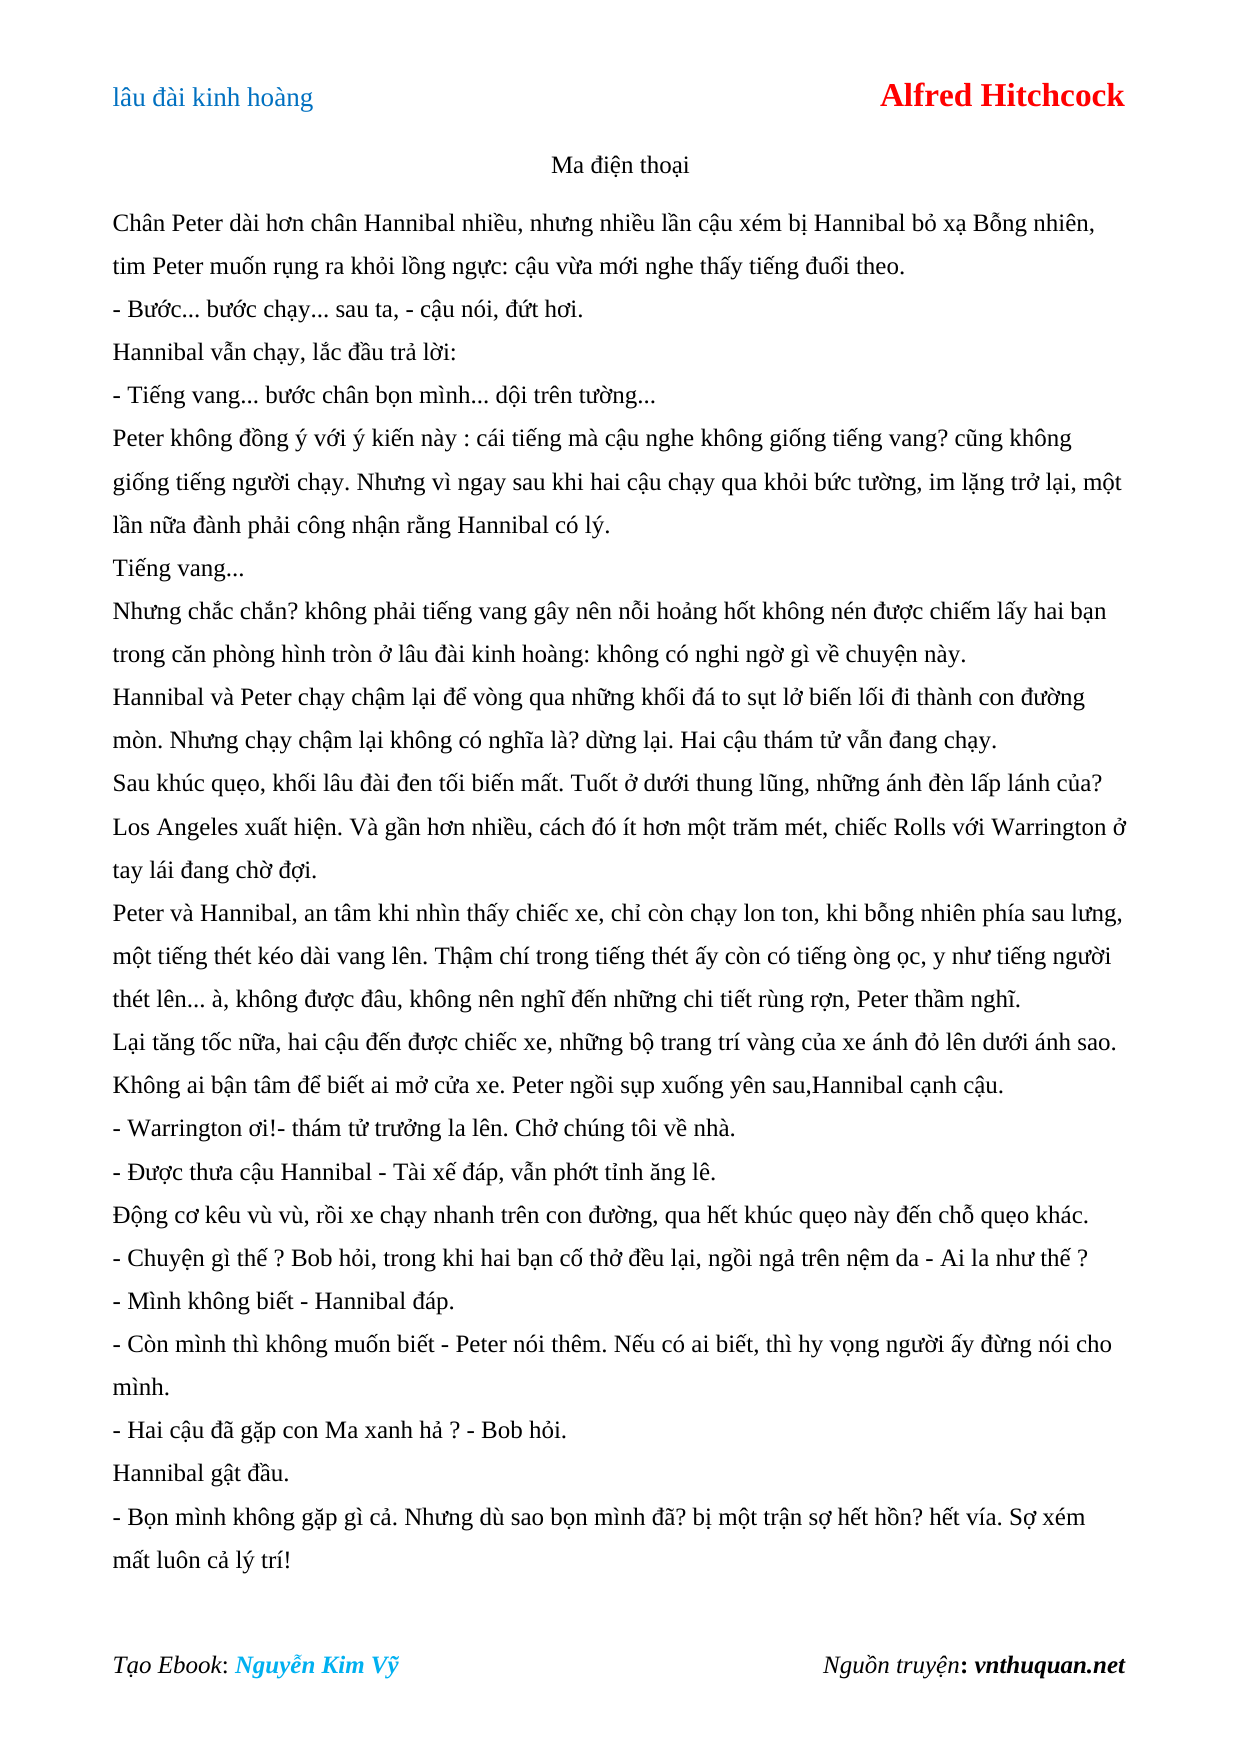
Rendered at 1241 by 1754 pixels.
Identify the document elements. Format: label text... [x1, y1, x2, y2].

text Ma điện thoại [112, 150, 1128, 179]
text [112, 208, 1128, 1573]
